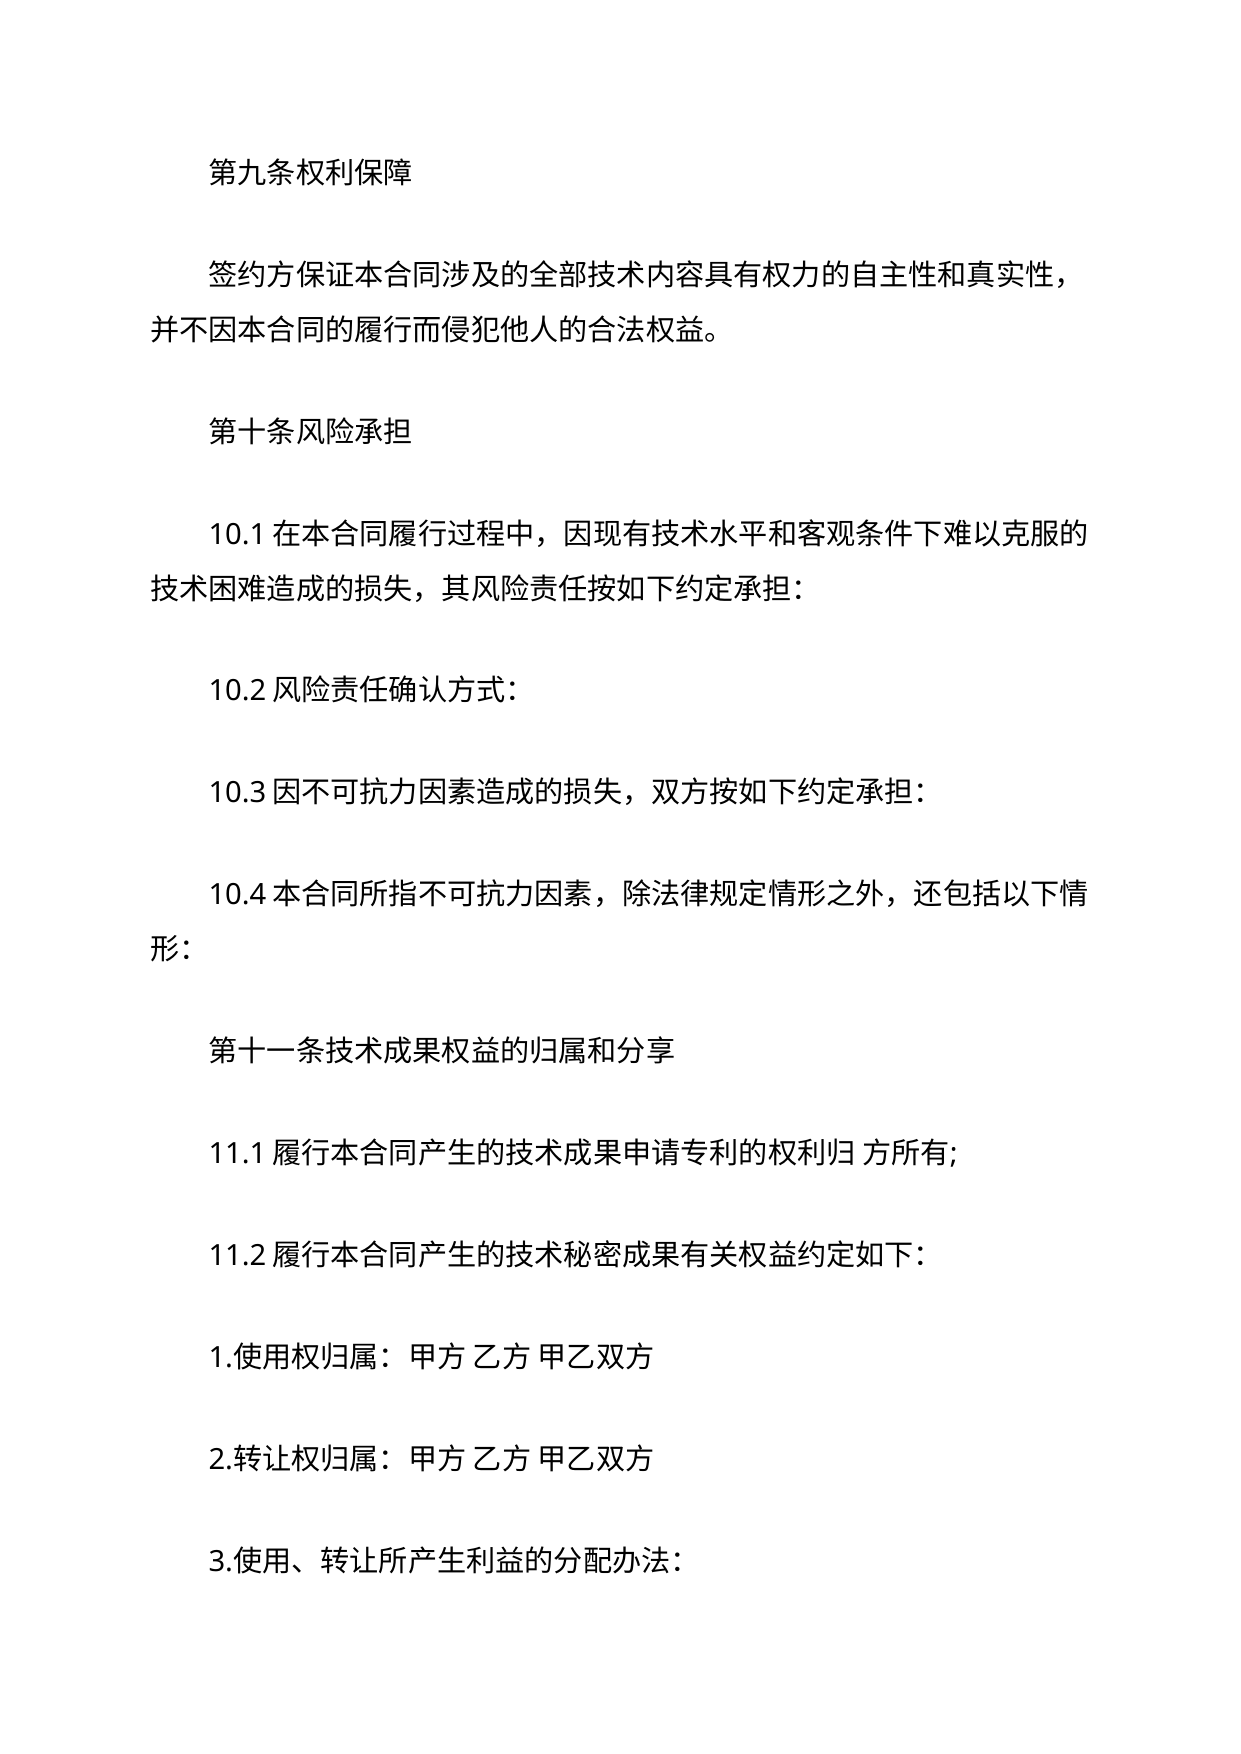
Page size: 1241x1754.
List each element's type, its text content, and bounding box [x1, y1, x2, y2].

text 1.使用权归属：甲方 乙方 甲乙双方 [150, 1333, 1090, 1376]
text 签约方保证本合同涉及的全部技术内容具有权力的自主性和真实性，并不因本合同的履行而侵犯他人的合法权益。 [150, 252, 1090, 349]
text 10.3因不可抗力因素造成的损失，双方按如下约定承担： [150, 769, 1090, 811]
text 第十条风险承担 [150, 408, 1090, 451]
text 2.转让权归属：甲方 乙方 甲乙双方 [150, 1435, 1090, 1478]
text 10.1在本合同履行过程中，因现有技术水平和客观条件下难以克服的技术困难造成的损失，其风险责任按如下约定承担： [150, 510, 1090, 607]
text 3.使用、转让所产生利益的分配办法： [150, 1537, 1090, 1580]
text 第十一条技术成果权益的归属和分享 [150, 1028, 1090, 1070]
text 10.2风险责任确认方式： [150, 667, 1090, 709]
text 第九条权利保障 [150, 150, 1090, 192]
text 10.4本合同所指不可抗力因素，除法律规定情形之外，还包括以下情形： [150, 871, 1090, 968]
text 11.2履行本合同产生的技术秘密成果有关权益约定如下： [150, 1231, 1090, 1274]
text 11.1履行本合同产生的技术成果申请专利的权利归 方所有; [150, 1129, 1090, 1172]
